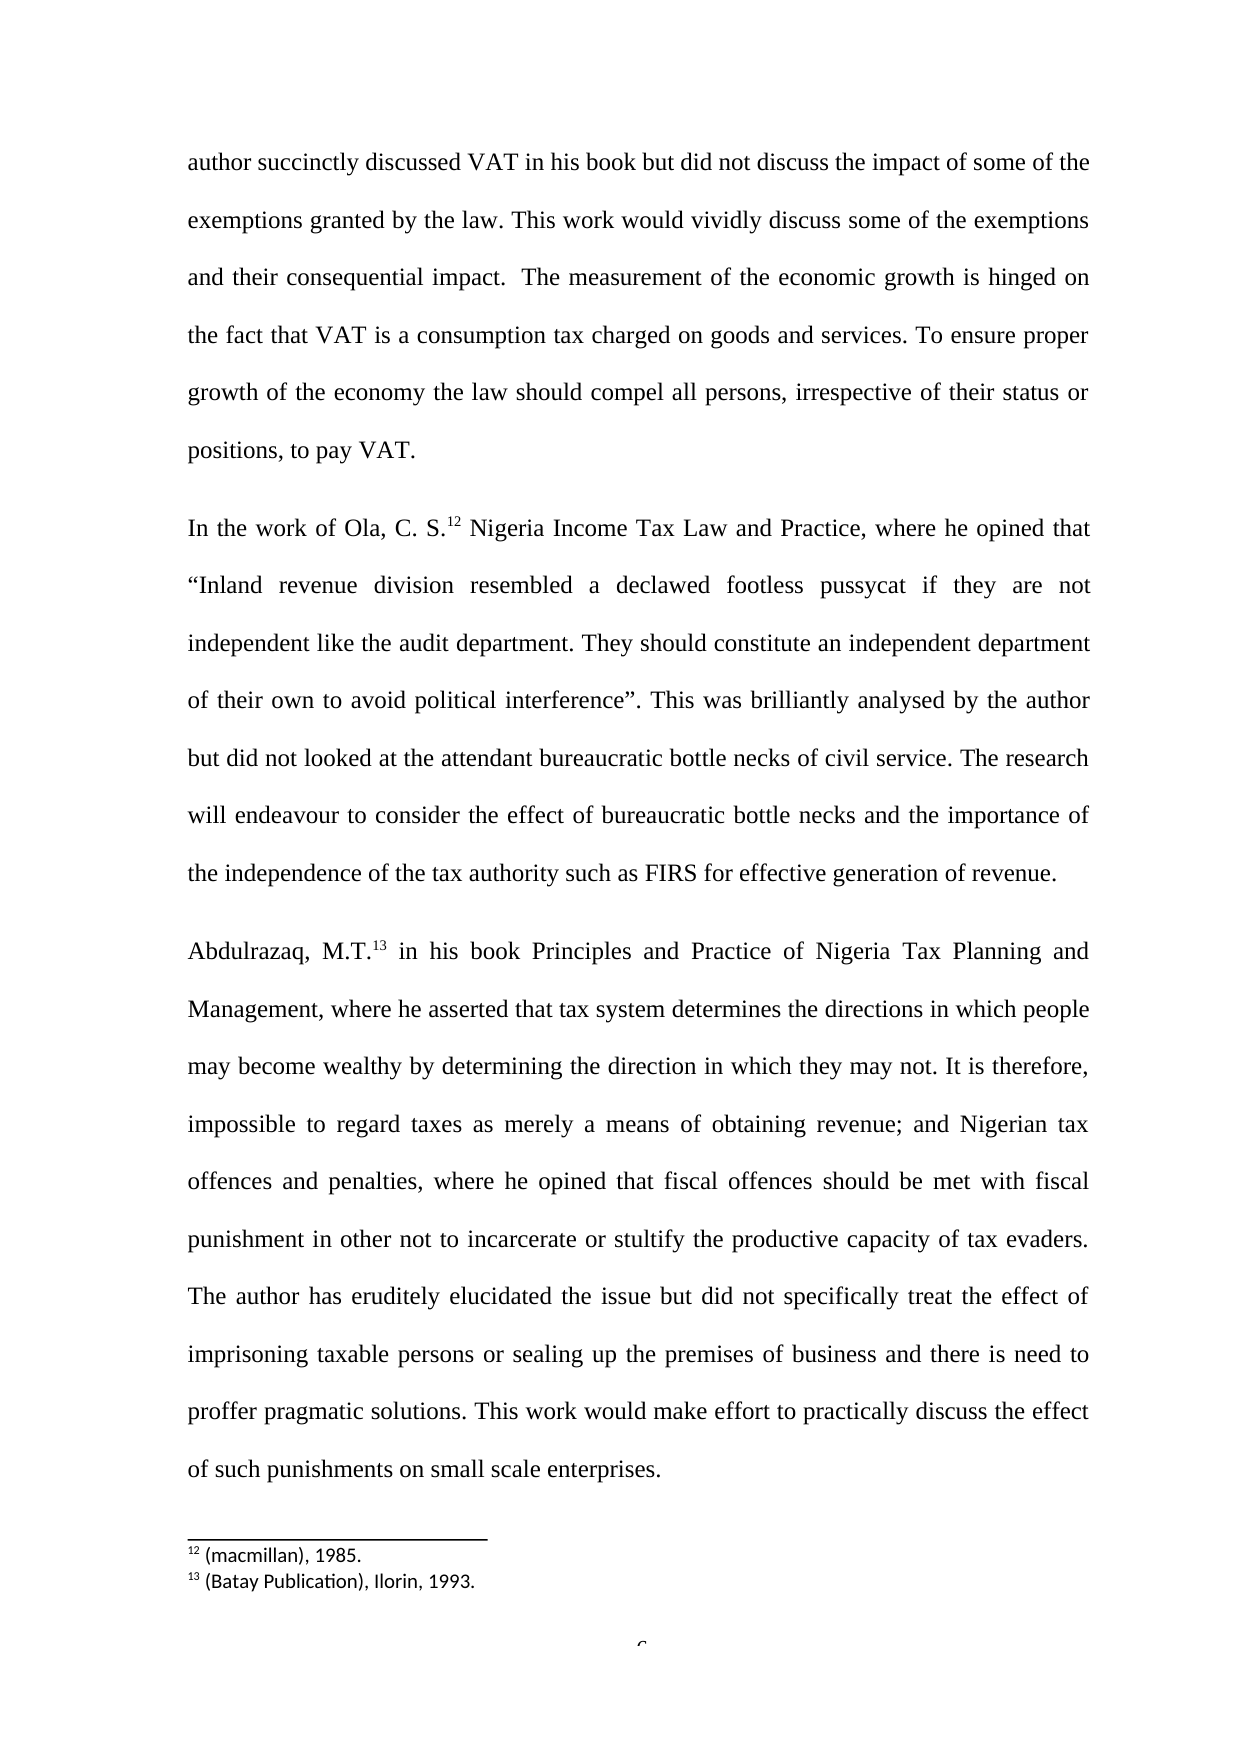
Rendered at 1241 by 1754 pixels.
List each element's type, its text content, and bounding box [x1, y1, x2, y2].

text author succinctly discussed VAT in his book but did not discuss the impact of some of the exemptions granted by the law. This work would vividly discuss some of the exemptions and their consequential impact. The measurement of the economic growth is hinged on the fact that VAT is a consumption tax charged on goods and services. To ensure proper growth of the economy the law should compel all persons, irrespective of their status or positions, to pay VAT. [187, 147, 1090, 463]
text 12 (macmillan), 1985. [187, 1543, 1103, 1568]
text 13 (Batay Publication), Ilorin, 1993. [187, 1568, 1103, 1594]
text Abdulrazaq, M.T.13 in his book Principles and Practice of Nigeria Tax Planning and Management, where he asserted that tax system determines the directions in which people may become wealthy by determining the direction in which they may not. It is therefore, impossible to regard taxes as merely a means of obtaining revenue; and Nigerian tax offences and penalties, where he opined that fiscal offences should be met with fiscal punishment in other not to incarcerate or stultify the productive capacity of tax evaders. The author has eruditely elucidated the issue but did not specifically treat the effect of imprisoning taxable persons or sealing up the premises of business and there is need to proffer pragmatic solutions. This work would make effort to practically discuss the effect of such punishments on small scale enterprises. [187, 936, 1090, 1483]
text In the work of Ola, C. S.12 Nigeria Income Tax Law and Practice, where he opined that “Inland revenue division resembled a declawed footless pussycat if they are not independent like the audit department. They should constitute an independent department of their own to avoid political interference”. This was brilliantly analysed by the author but did not looked at the attendant bureaucratic bottle necks of civil service. The research will endeavour to consider the effect of bureaucratic bottle necks and the importance of the independence of the tax authority such as FIRS for effective generation of revenue. [187, 513, 1091, 887]
